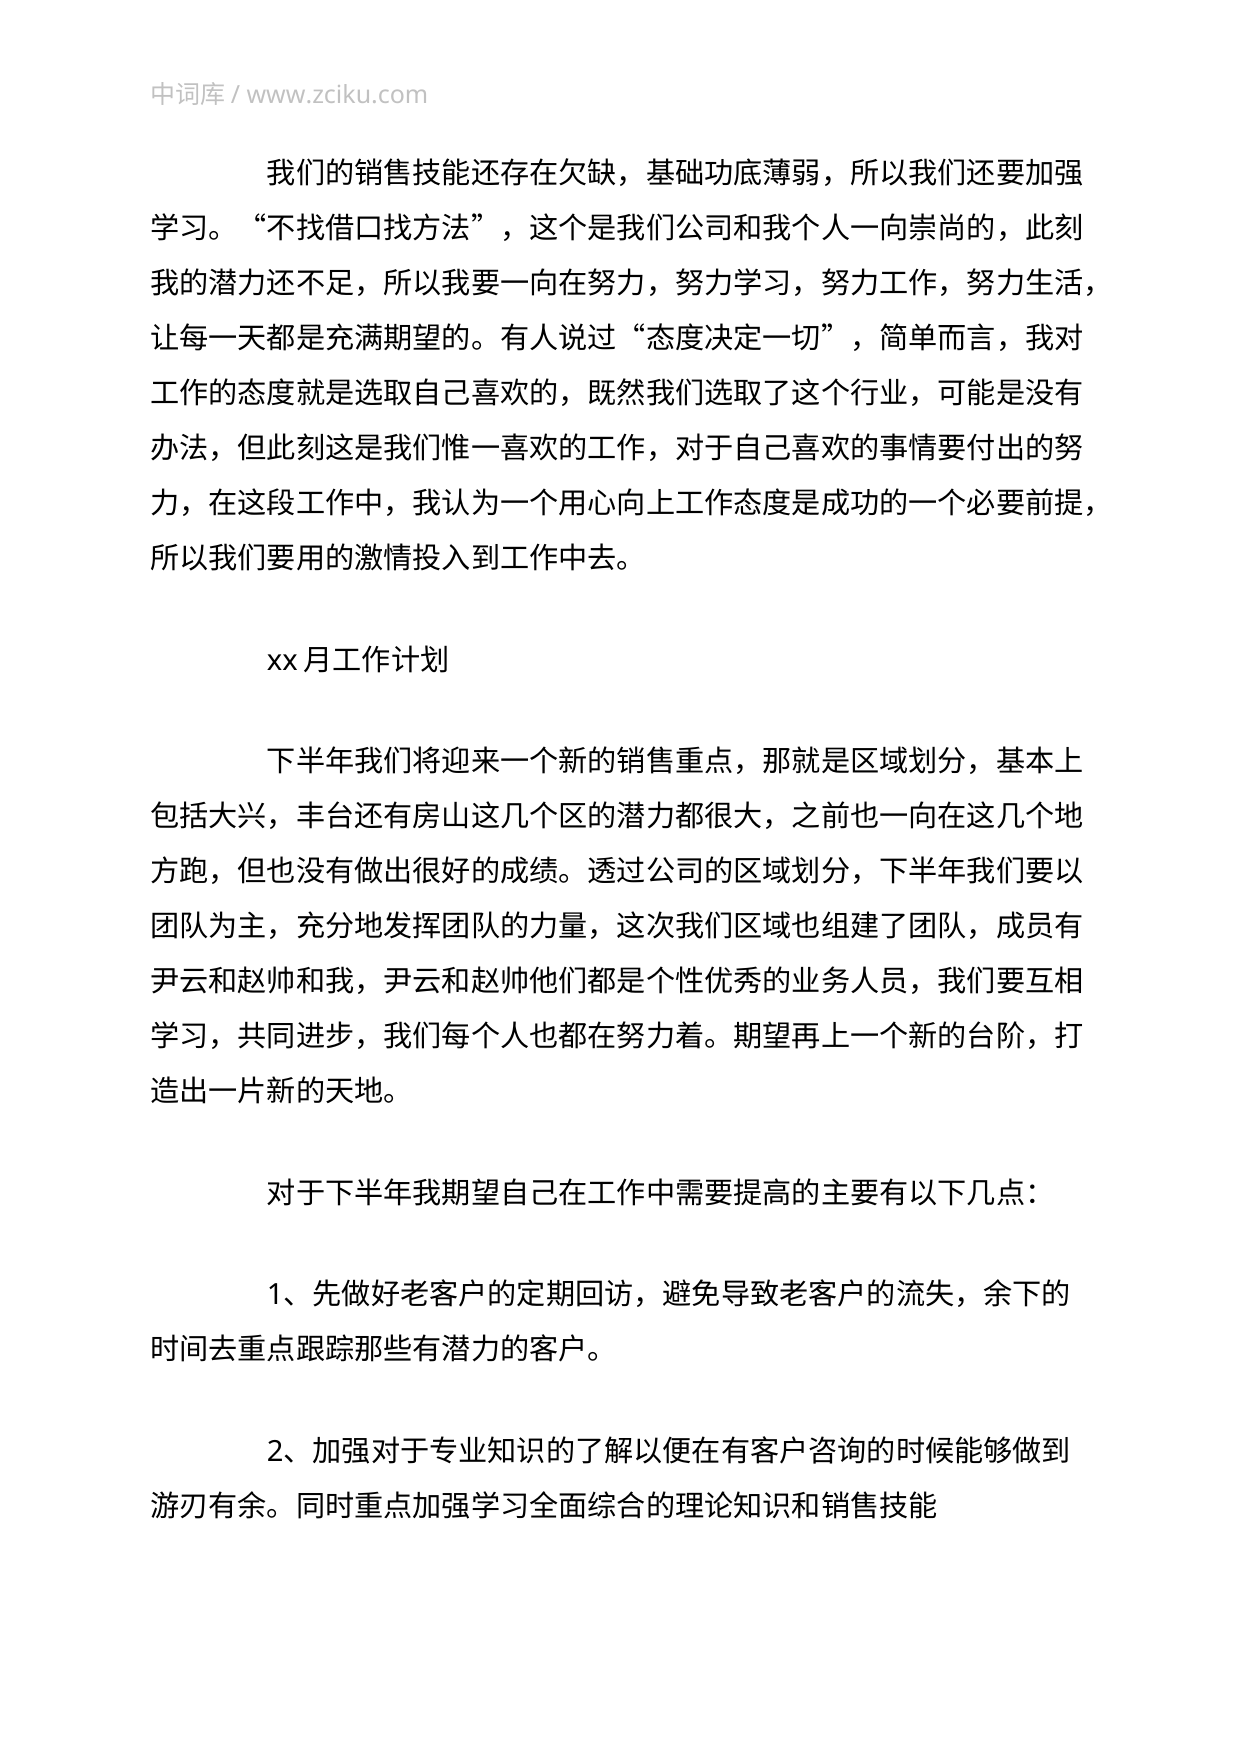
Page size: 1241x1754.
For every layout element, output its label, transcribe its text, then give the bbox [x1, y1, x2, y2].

text 1、先做好老客户的定期回访，避免导致老客户的流失，余下的时间去重点跟踪那些有潜力的客户。 [150, 1271, 1090, 1368]
text 2、加强对于专业知识的了解以便在有客户咨询的时候能够做到游刃有余。同时重点加强学习全面综合的理论知识和销售技能 [150, 1428, 1090, 1525]
text 对于下半年我期望自己在工作中需要提高的主要有以下几点： [150, 1169, 1090, 1211]
text 我们的销售技能还存在欠缺，基础功底薄弱，所以我们还要加强学习。“不找借口找方法”，这个是我们公司和我个人一向崇尚的，此刻我的潜力还不足，所以我要一向在努力，努力学习，努力工作，努力生活，让每一天都是充满期望的。有人说过“态度决定一切”，简单而言，我对工作的态度就是选取自己喜欢的，既然我们选取了这个行业，可能是没有办法，但此刻这是我们惟一喜欢的工作，对于自己喜欢的事情要付出的努力，在这段工作中，我认为一个用心向上工作态度是成功的一个必要前提，所以我们要用的激情投入到工作中去。 [150, 150, 1090, 577]
text 下半年我们将迎来一个新的销售重点，那就是区域划分，基本上包括大兴，丰台还有房山这几个区的潜力都很大，之前也一向在这几个地方跑，但也没有做出很好的成绩。透过公司的区域划分，下半年我们要以团队为主，充分地发挥团队的力量，这次我们区域也组建了团队，成员有尹云和赵帅和我，尹云和赵帅他们都是个性优秀的业务人员，我们要互相学习，共同进步，我们每个人也都在努力着。期望再上一个新的台阶，打造出一片新的天地。 [150, 738, 1090, 1110]
text xx月工作计划 [150, 636, 1090, 678]
